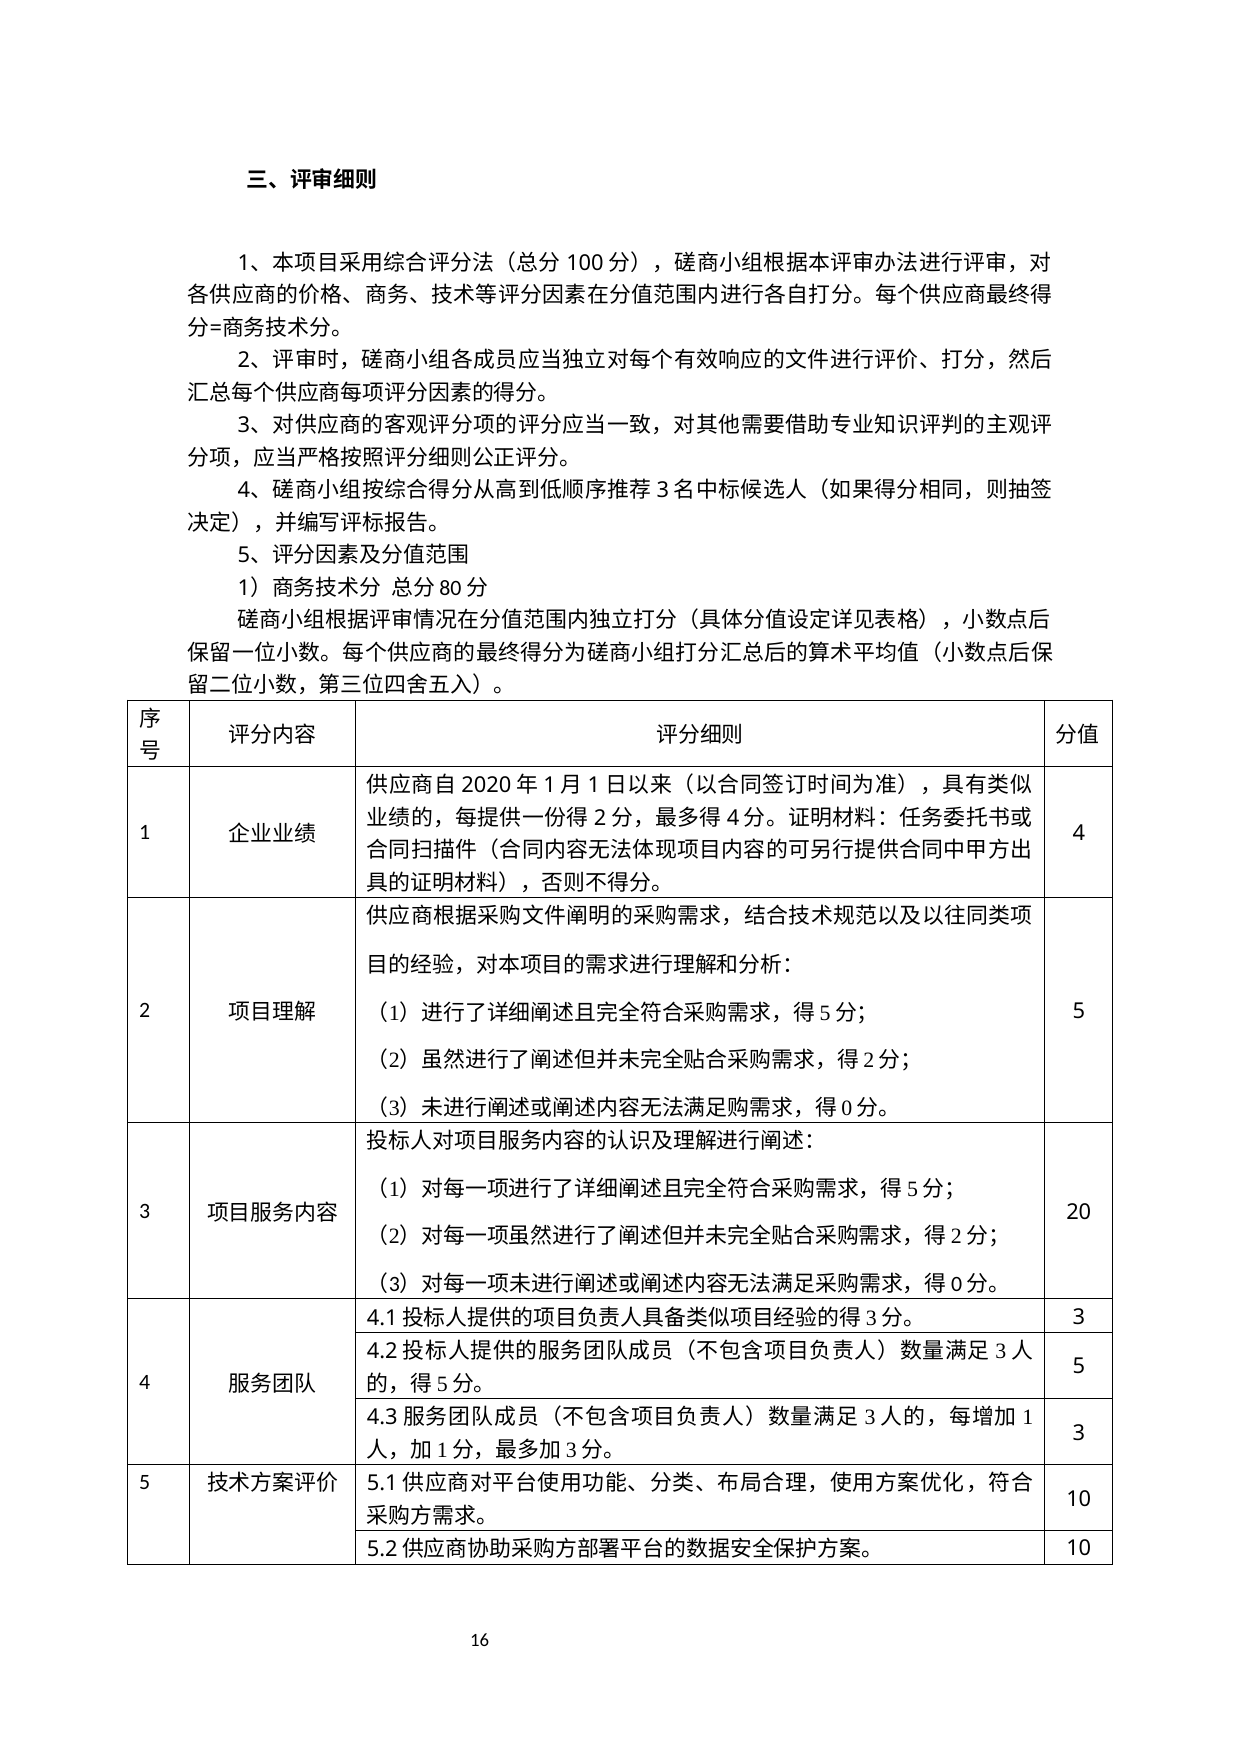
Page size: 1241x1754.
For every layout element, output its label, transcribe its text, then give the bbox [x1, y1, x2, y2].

table_cell 项目服务内容 [190, 1123, 355, 1298]
table_header 评分内容 [190, 701, 355, 766]
table_cell 供应商根据采购文件阐明的采购需求，结合技术规范以及以往同类项目的经验，对本项目的需求进行理解和分析： （1）进行了详细阐述且完全符合采购需求，得5分； （2）虽然进行了阐述但并未完全贴合采购需求，得2分； （3）未进行阐述或阐述内容无法满足购需求，得0分。 [356, 898, 1044, 1122]
table_cell 4 [128, 1299, 189, 1464]
subtitle 三、评审细则 [187, 162, 1053, 194]
table_cell 10 [1045, 1465, 1112, 1530]
table_cell 技术方案评价 [190, 1465, 355, 1563]
table_cell 5.1供应商对平台使用功能、分类、布局合理，使用方案优化，符合采购方需求。 [356, 1465, 1044, 1530]
table_header 分值 [1045, 701, 1112, 766]
table_cell 1 [128, 767, 189, 897]
table_cell 3 [1045, 1399, 1112, 1464]
text 1）商务技术分 总分80分 [187, 569, 1053, 602]
text 4、磋商小组按综合得分从高到低顺序推荐3名中标候选人（如果得分相同，则抽签决定），并编写评标报告。 [187, 472, 1053, 537]
table_cell 投标人对项目服务内容的认识及理解进行阐述： （1）对每一项进行了详细阐述且完全符合采购需求，得5分； （2）对每一项虽然进行了阐述但并未完全贴合采购需求，得2分； （3）对每一项未进行阐述或阐述内容无法满足采购需求，得0分。 [356, 1123, 1044, 1298]
table_cell 3 [1045, 1299, 1112, 1332]
text 2、评审时，磋商小组各成员应当独立对每个有效响应的文件进行评价、打分，然后汇总每个供应商每项评分因素的得分。 [187, 342, 1053, 407]
table_cell 5 [128, 1465, 189, 1563]
table_cell 4.3服务团队成员（不包含项目负责人）数量满足3人的，每增加1人，加1分，最多加3分。 [356, 1399, 1044, 1464]
text 5、评分因素及分值范围 [187, 537, 1053, 569]
table_header 序号 [128, 701, 189, 766]
table_cell 服务团队 [190, 1299, 355, 1464]
table_cell 项目理解 [190, 898, 355, 1122]
table_cell 4.1投标人提供的项目负责人具备类似项目经验的得3分。 [356, 1299, 1044, 1332]
table_cell 20 [1045, 1123, 1112, 1298]
table_header 评分细则 [356, 701, 1044, 766]
table_cell 3 [128, 1123, 189, 1298]
table_cell 5 [1045, 1333, 1112, 1398]
table_cell 5 [1045, 898, 1112, 1122]
table_cell 10 [1045, 1531, 1112, 1563]
table_cell 4.2投标人提供的服务团队成员（不包含项目负责人）数量满足3人的，得5分。 [356, 1333, 1044, 1398]
table_cell 供应商自2020年1月1日以来（以合同签订时间为准），具有类似业绩的，每提供一份得2分，最多得4分。证明材料：任务委托书或合同扫描件（合同内容无法体现项目内容的可另行提供合同中甲方出具的证明材料），否则不得分。 [356, 767, 1044, 897]
table_cell 5.2供应商协助采购方部署平台的数据安全保护方案。 [356, 1531, 1044, 1563]
text 磋商小组根据评审情况在分值范围内独立打分（具体分值设定详见表格），小数点后保留一位小数。每个供应商的最终得分为磋商小组打分汇总后的算术平均值（小数点后保留二位小数，第三位四舍五入）。 [187, 602, 1053, 699]
text 1、本项目采用综合评分法（总分100分），磋商小组根据本评审办法进行评审，对各供应商的价格、商务、技术等评分因素在分值范围内进行各自打分。每个供应商最终得分=商务技术分。 [187, 244, 1053, 342]
table_cell 4 [1045, 767, 1112, 897]
table_cell 企业业绩 [190, 767, 355, 897]
table_cell 2 [128, 898, 189, 1122]
text 3、对供应商的客观评分项的评分应当一致，对其他需要借助专业知识评判的主观评分项，应当严格按照评分细则公正评分。 [187, 407, 1053, 472]
